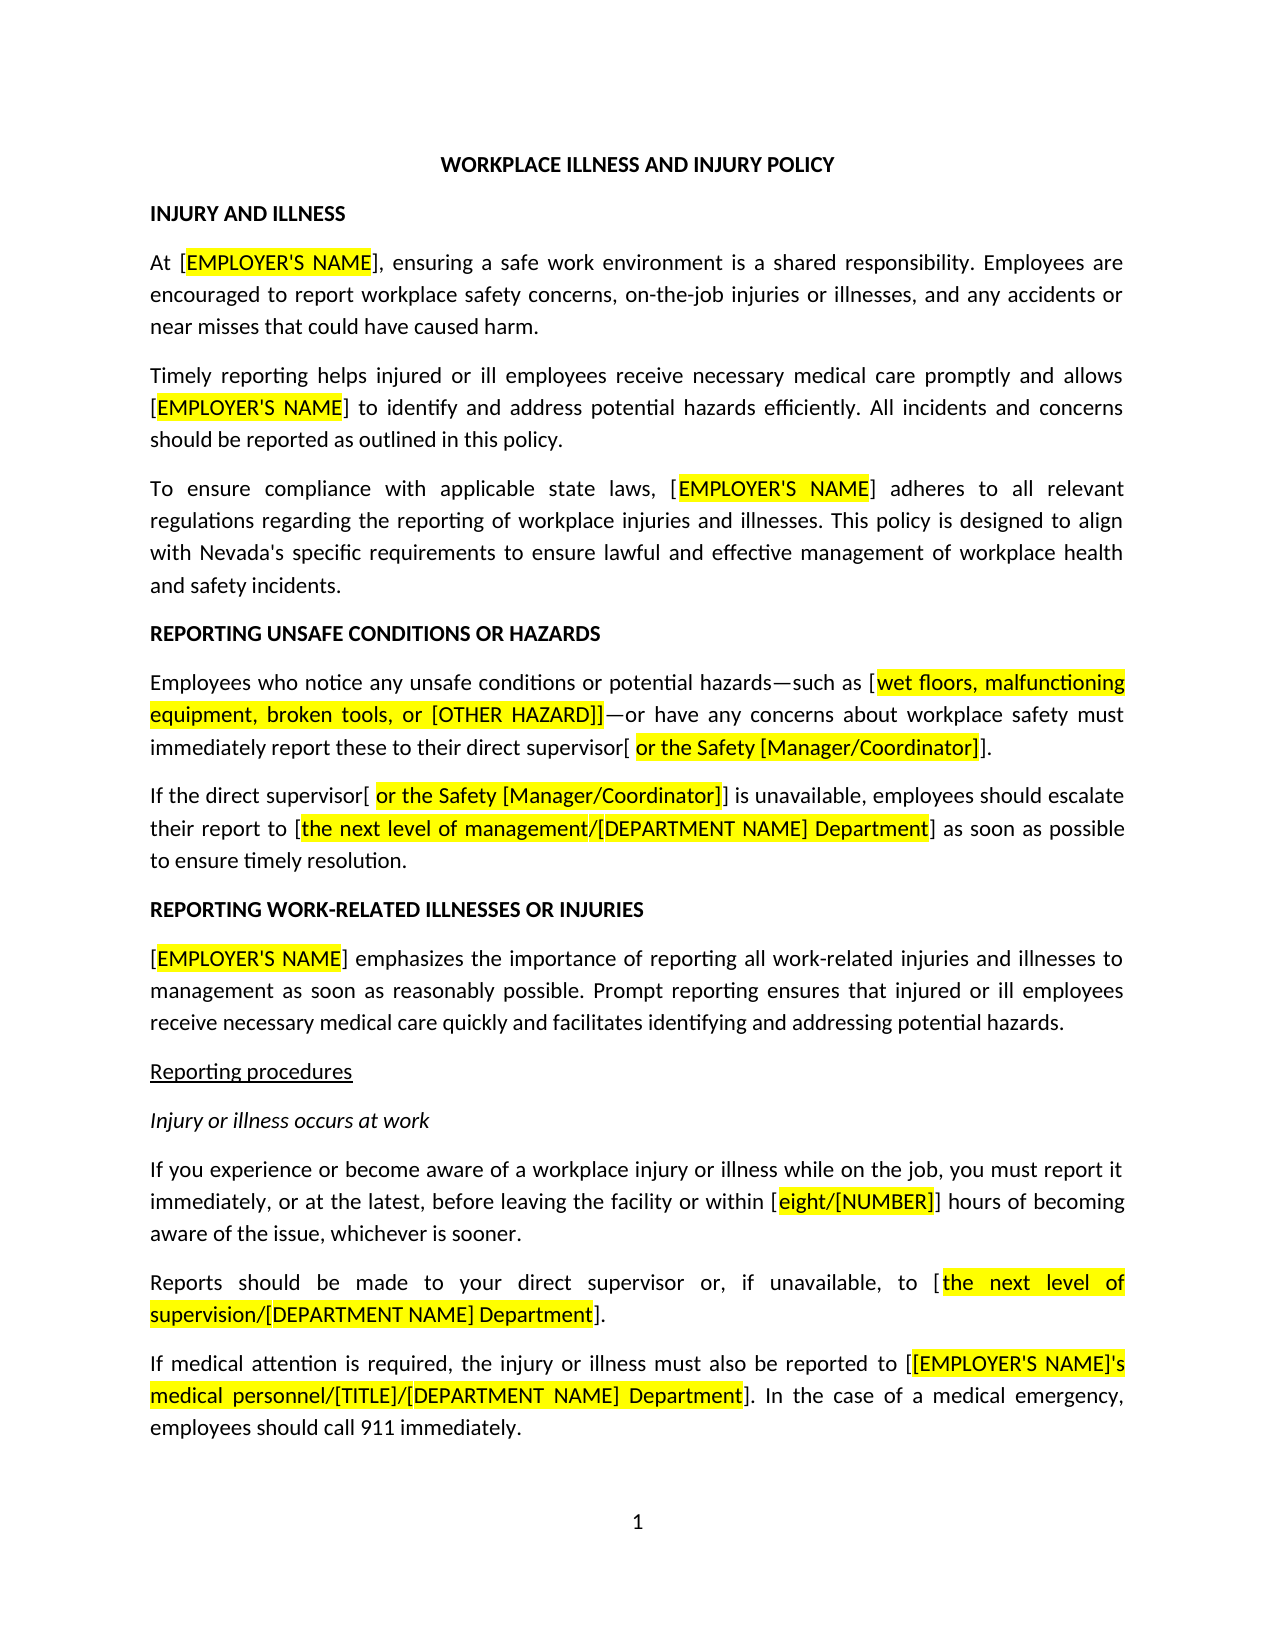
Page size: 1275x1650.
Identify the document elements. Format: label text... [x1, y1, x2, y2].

text If you experience or become aware of a workplace injury or illness while on the job, you must report it immediately, or at the latest, before leaving the facility or within [eight/[NUMBER]] hours of becoming aware of the issue, whichever is sooner. [150, 1155, 1125, 1247]
text WORKPLACE ILLNESS AND INJURY POLICY [150, 150, 1125, 178]
text Employees who notice any unsafe conditions or potential hazards—such as [wet floors, malfunctioning equipment, broken tools, or [OTHER HAZARD]]—or have any concerns about workplace safety must immediately report these to their direct supervisor[ or the Safety [Manager/Coordinator]]. [150, 668, 1125, 761]
text Reports should be made to your direct supervisor or, if unavailable, to [the next level of supervision/[DEPARTMENT NAME] Department]. [150, 1268, 1125, 1328]
text [EMPLOYER'S NAME] emphasizes the importance of reporting all work-related injuries and illnesses to management as soon as reasonably possible. Prompt reporting ensures that injured or ill employees receive necessary medical care quickly and facilitates identifying and addressing potential hazards. [150, 944, 1125, 1036]
text Timely reporting helps injured or ill employees receive necessary medical care promptly and allows [EMPLOYER'S NAME] to identify and address potential hazards efficiently. All incidents and concerns should be reported as outlined in this policy. [150, 361, 1125, 453]
text Injury or illness occurs at work [150, 1106, 1125, 1134]
text INJURY AND ILLNESS [150, 199, 1125, 227]
text REPORTING UNSAFE CONDITIONS OR HAZARDS [150, 619, 1125, 648]
text Reporting procedures [150, 1057, 1125, 1085]
text If medical attention is required, the injury or illness must also be reported to [[EMPLOYER'S NAME]'s medical personnel/[TITLE]/[DEPARTMENT NAME] Department]. In the case of a medical emergency, employees should call 911 immediately. [150, 1349, 1125, 1441]
text At [EMPLOYER'S NAME], ensuring a safe work environment is a shared responsibility. Employees are encouraged to report workplace safety concerns, on-the-job injuries or illnesses, and any accidents or near misses that could have caused harm. [150, 248, 1125, 340]
text To ensure compliance with applicable state laws, [EMPLOYER'S NAME] adheres to all relevant regulations regarding the reporting of workplace injuries and illnesses. This policy is designed to align with Nevada's specific requirements to ensure lawful and effective management of workplace health and safety incidents. [150, 474, 1125, 599]
text REPORTING WORK-RELATED ILLNESSES OR INJURIES [150, 895, 1125, 923]
text If the direct supervisor[ or the Safety [Manager/Coordinator]] is unavailable, employees should escalate their report to [the next level of management/[DEPARTMENT NAME] Department] as soon as possible to ensure timely resolution. [150, 782, 1125, 874]
